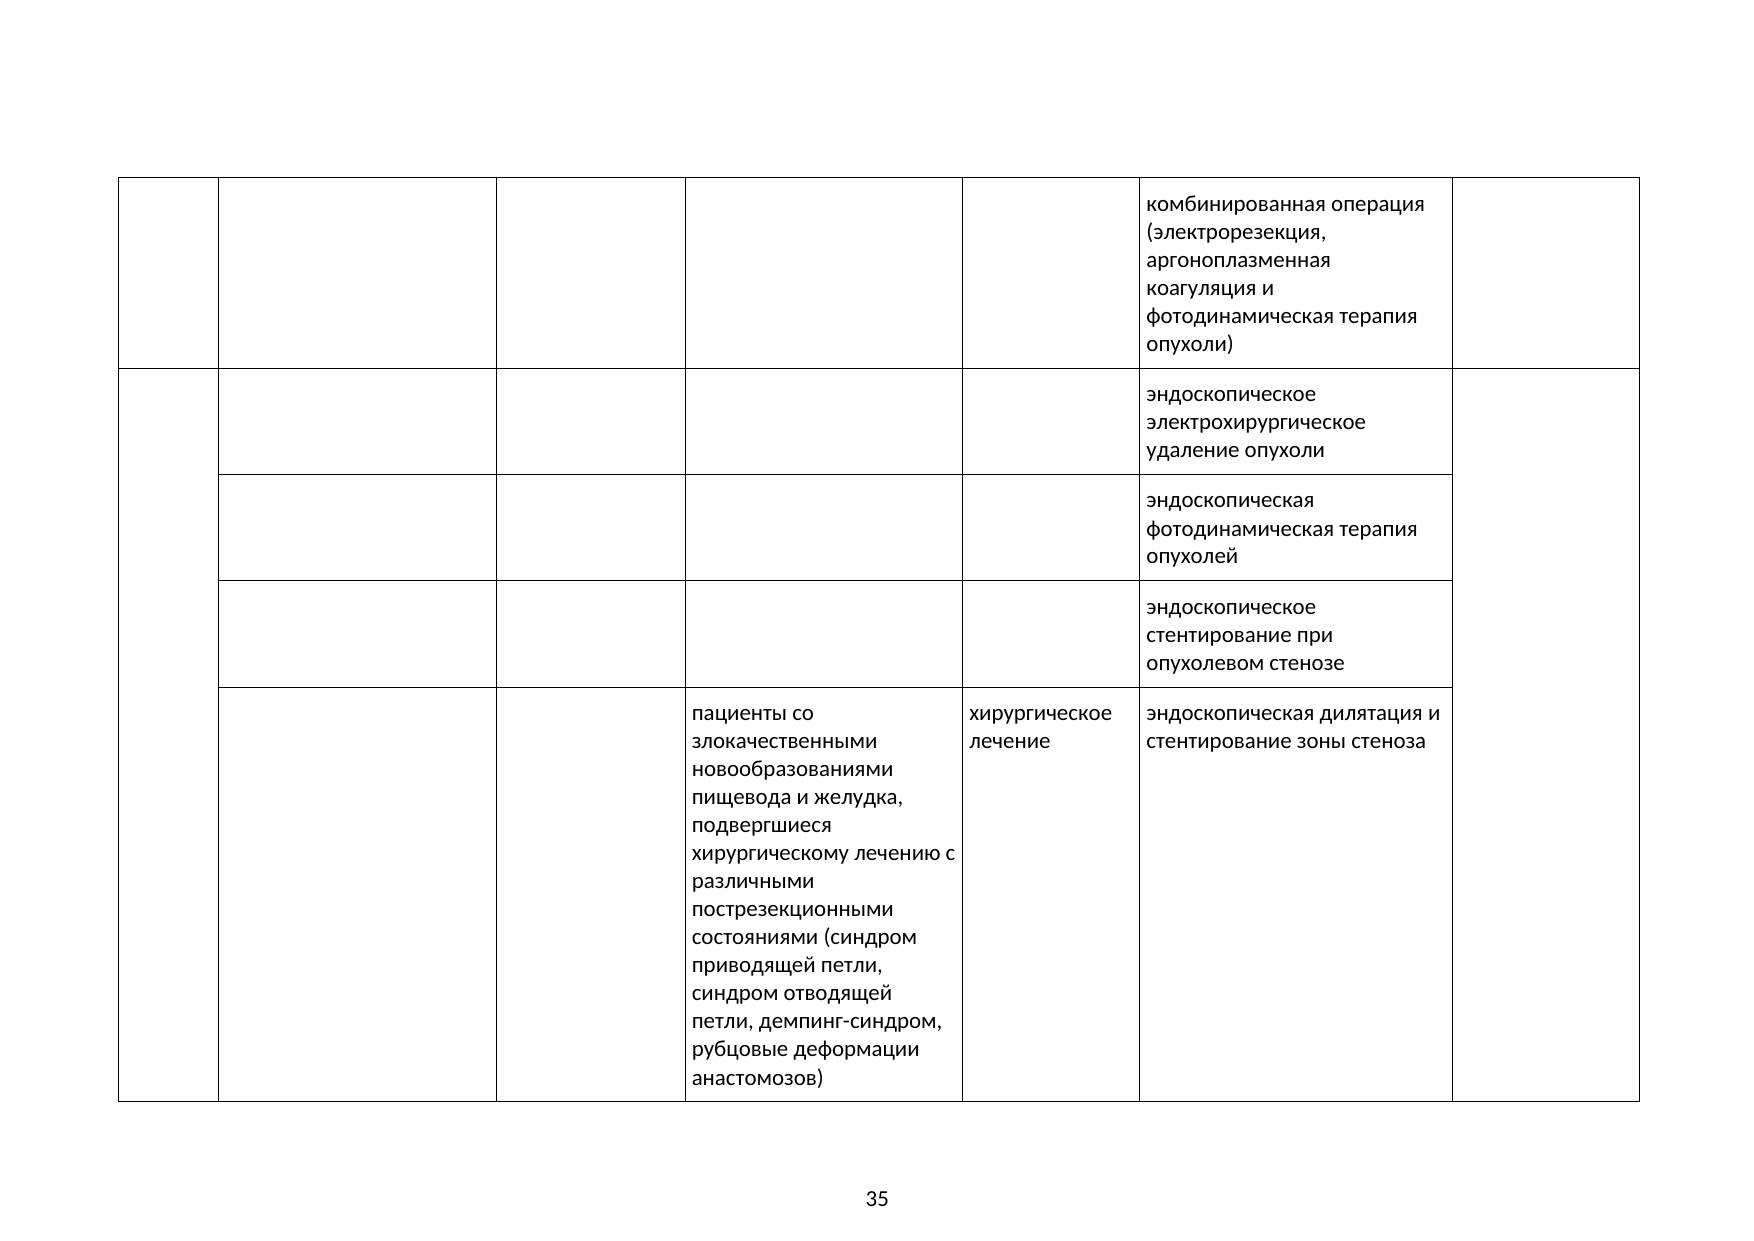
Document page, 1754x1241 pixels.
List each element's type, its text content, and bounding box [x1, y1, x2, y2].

table_cell эндоскопическая дилятация и стентирование зоны стеноза [1140, 688, 1452, 1101]
table_cell [686, 581, 962, 687]
table_cell [119, 369, 218, 1101]
table_cell эндоскопическая фотодинамическая терапия опухолей [1140, 475, 1452, 580]
table_cell [219, 369, 496, 474]
table_cell эндоскопическое электрохирургическое удаление опухоли [1140, 369, 1452, 474]
table_cell пациенты со злокачественными новообразованиями пищевода и желудка, подвергшиеся хирургическому лечению с различными пострезекционными состояниями (синдром приводящей петли, синдром отводящей петли, демпинг-синдром, рубцовые деформации анастомозов) [686, 688, 962, 1101]
table_cell [219, 475, 496, 580]
table_cell эндоскопическое стентирование при опухолевом стенозе [1140, 581, 1452, 687]
table_cell [219, 581, 496, 687]
table_cell [497, 581, 685, 687]
table_cell [963, 581, 1139, 687]
table_cell хирургическое лечение [963, 688, 1139, 1101]
table_cell [963, 475, 1139, 580]
table_cell [1453, 369, 1639, 1101]
table_cell [497, 369, 685, 474]
table_cell [219, 688, 496, 1101]
table_cell [497, 475, 685, 580]
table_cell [1140, 178, 1452, 368]
table_cell [963, 369, 1139, 474]
table_cell [686, 475, 962, 580]
table_cell [686, 369, 962, 474]
table_cell [497, 688, 685, 1101]
